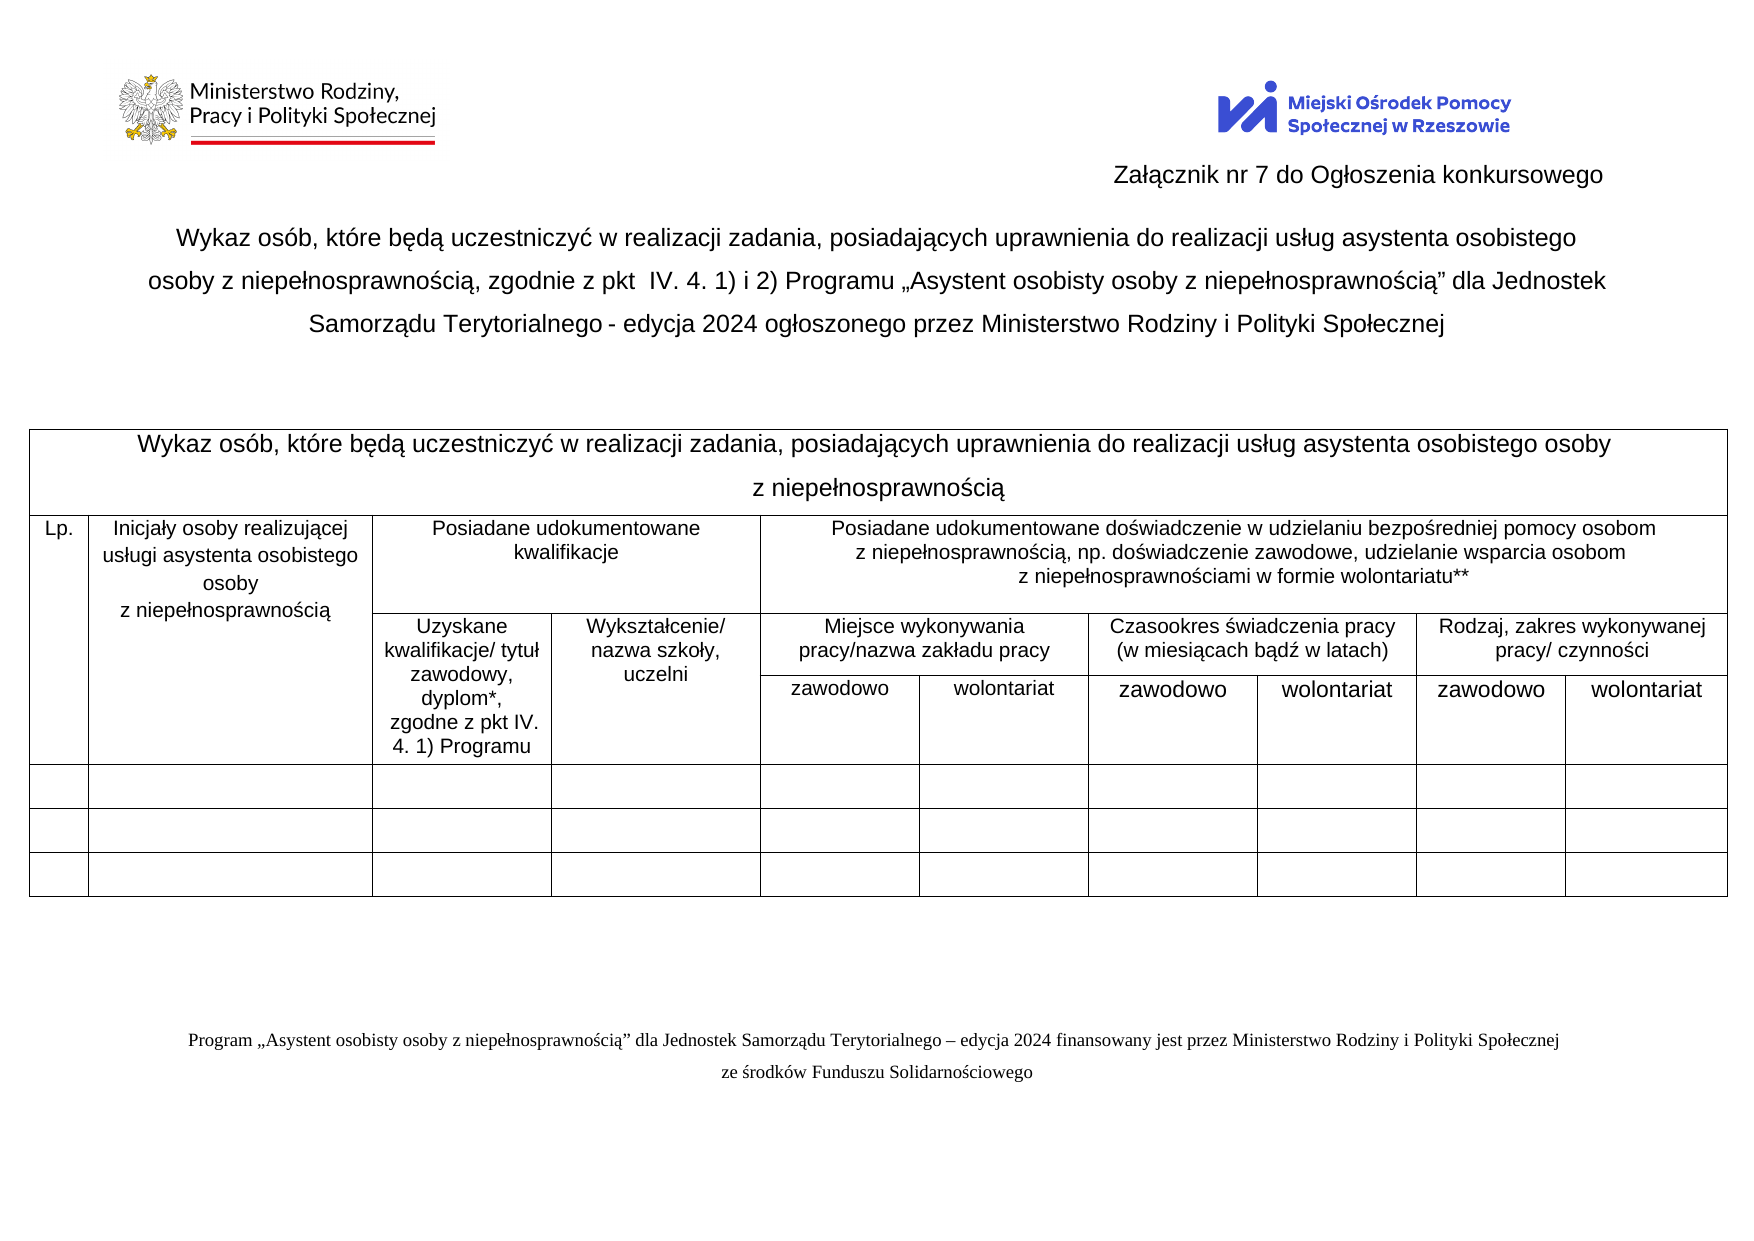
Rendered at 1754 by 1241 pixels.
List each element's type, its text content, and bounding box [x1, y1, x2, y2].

table_cell wolontariat [1258, 676, 1416, 763]
table_cell zawodowo [761, 676, 919, 763]
table_cell [373, 765, 551, 808]
table_cell [1258, 809, 1416, 852]
table_cell [552, 765, 760, 808]
table_cell [761, 809, 919, 852]
table_cell [1417, 853, 1565, 896]
table_cell [552, 853, 760, 896]
table_cell [920, 809, 1088, 852]
table_cell [1566, 809, 1727, 852]
table_cell [89, 809, 372, 852]
table_cell [920, 853, 1088, 896]
table_cell [1089, 853, 1257, 896]
text Wykaz osób, które będą uczestniczyć w realizacji zadania, posiadających uprawnienia do realizacji usług asystenta osobistego osoby z niepełnosprawnością, zgodnie z pkt IV. 4. 1) i 2) Programu „Asystent osobisty osoby z niepełnosprawnością” dla Jednostek Samorządu Terytorialnego - edycja 2024 ogłoszonego przez Ministerstwo Rodziny i Polityki Społecznej [148, 223, 1606, 338]
table_cell [1417, 809, 1565, 852]
table_cell [1258, 765, 1416, 808]
text Załącznik nr 7 do Ogłoszenia konkursowego [1106, 161, 1606, 189]
table_cell wolontariat [920, 676, 1088, 763]
table_cell Uzyskane kwalifikacje/ tytuł zawodowy, dyplom*, zgodne z pkt IV. 4. 1) Programu [373, 614, 551, 763]
table_cell [920, 765, 1088, 808]
table_header Wykaz osób, które będą uczestniczyć w realizacji zadania, posiadających uprawnienia do realizacji usług asystenta osobistego osoby z niepełnosprawnością [30, 430, 1727, 514]
picture [1190, 62, 1534, 161]
table_cell [1566, 853, 1727, 896]
table_cell Inicjały osoby realizującej usługi asystenta osobistego osoby z niepełnosprawnością [89, 516, 372, 763]
table_cell [761, 765, 919, 808]
table_cell [373, 853, 551, 896]
table_cell zawodowo [1089, 676, 1257, 763]
table_cell [30, 853, 88, 896]
table_cell [30, 765, 88, 808]
table_cell Wykształcenie/ nazwa szkoły, uczelni [552, 614, 760, 763]
table_cell [30, 809, 88, 852]
table_cell [1417, 765, 1565, 808]
table_cell Posiadane udokumentowane kwalifikacje [373, 516, 760, 613]
picture [103, 59, 451, 161]
table_cell Posiadane udokumentowane doświadczenie w udzielaniu bezpośredniej pomocy osobom z niepełnosprawnością, np. doświadczenie zawodowe, udzielanie wsparcia osobom z niepełnosprawnościami w formie wolontariatu** [761, 516, 1727, 613]
table_cell [552, 809, 760, 852]
table_cell [1089, 809, 1257, 852]
table_cell [89, 765, 372, 808]
table_cell zawodowo [1417, 676, 1565, 763]
table_cell [1258, 853, 1416, 896]
table_cell Miejsce wykonywania pracy/nazwa zakładu pracy [761, 614, 1088, 675]
table_cell Rodzaj, zakres wykonywanej pracy/ czynności [1417, 614, 1727, 675]
table_cell [89, 853, 372, 896]
table_cell Czasookres świadczenia pracy (w miesiącach bądź w latach) [1089, 614, 1416, 675]
table_cell [1089, 765, 1257, 808]
table_cell [1566, 765, 1727, 808]
table_cell [373, 809, 551, 852]
table_cell Lp. [30, 516, 88, 763]
table_cell wolontariat [1566, 676, 1727, 763]
table_cell [761, 853, 919, 896]
